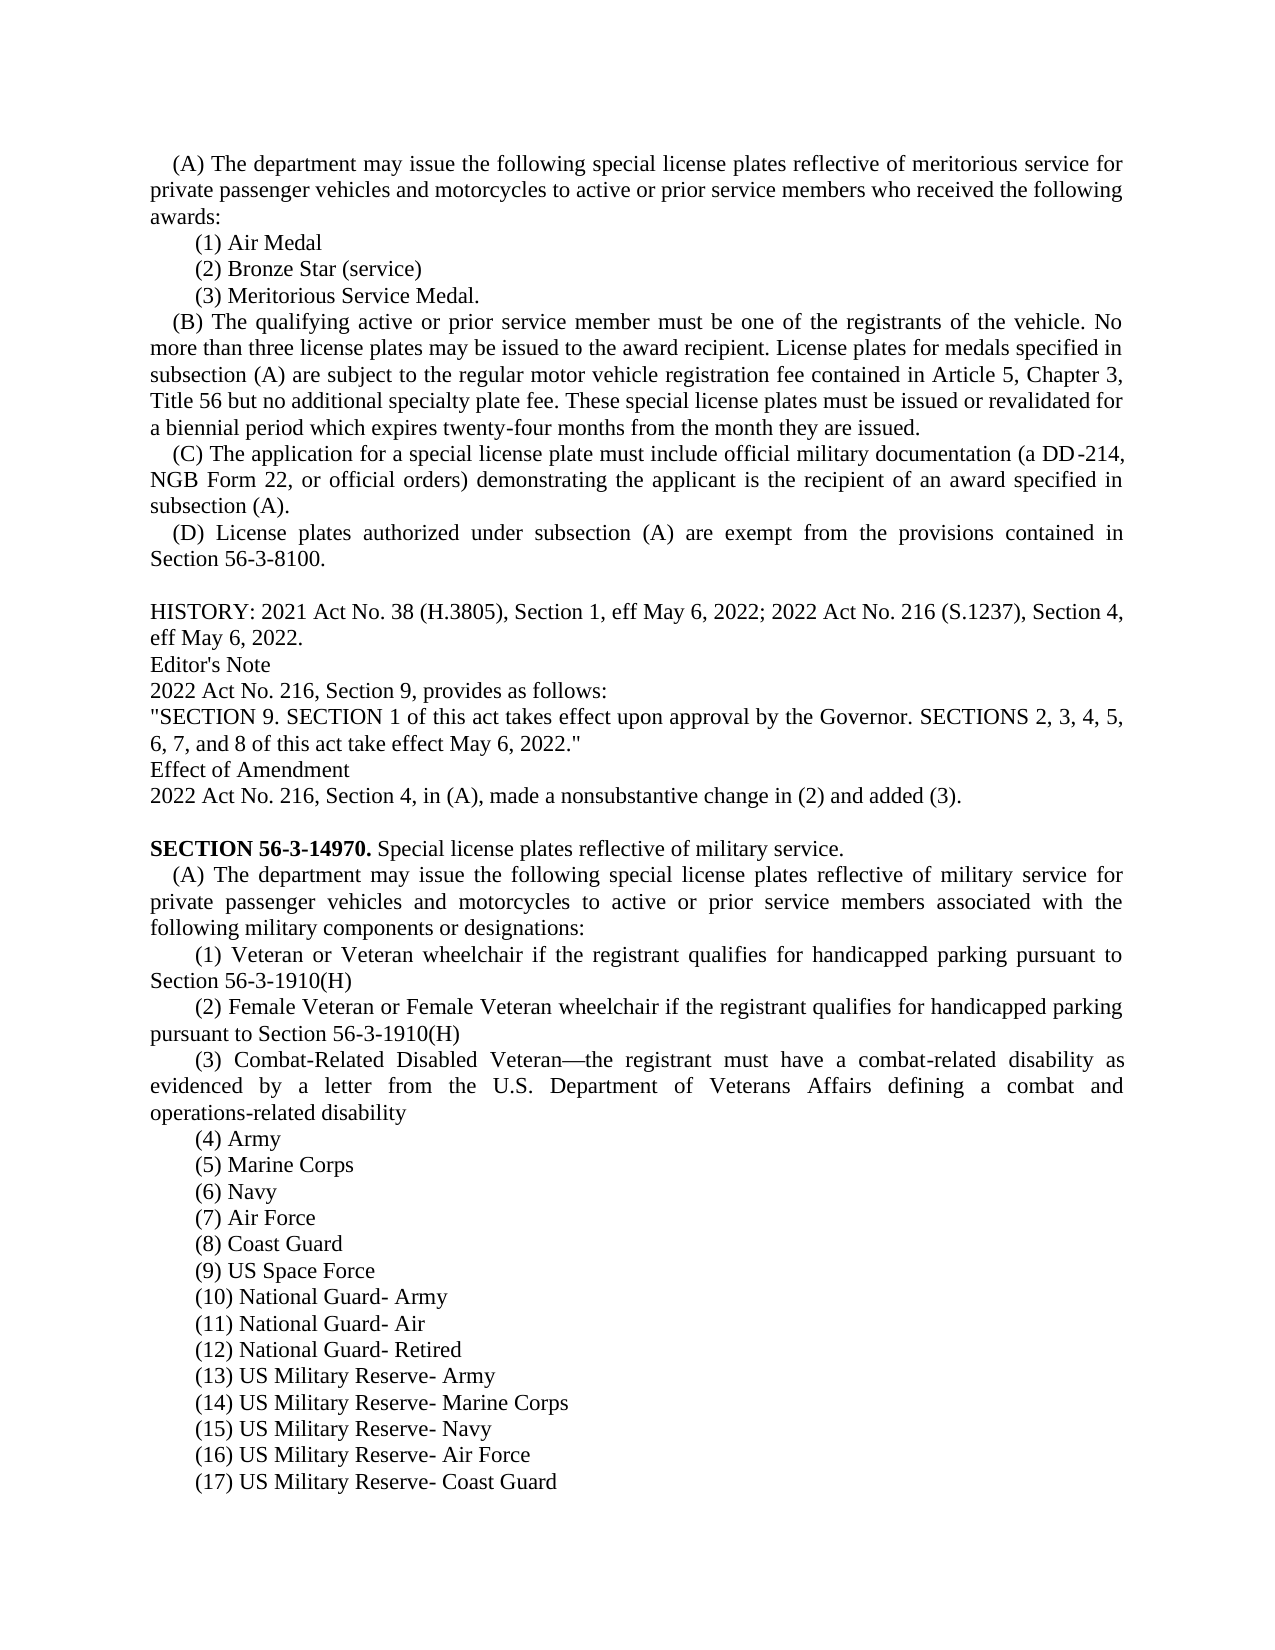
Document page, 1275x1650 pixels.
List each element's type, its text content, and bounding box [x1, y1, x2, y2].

text (5) Marine Corps [150, 1151, 1125, 1178]
text HISTORY: 2021 Act No. 38 (H.3805), Section 1, eff May 6, 2022; 2022 Act No. 216 (S.1237), Section 4, eff May 6, 2022. [150, 598, 1125, 651]
text (4) Army [150, 1125, 1125, 1151]
text "SECTION 9. SECTION 1 of this act takes effect upon approval by the Governor. SECTIONS 2, 3, 4, 5, 6, 7, and 8 of this act take effect May 6, 2022." [150, 703, 1125, 756]
text 2022 Act No. 216, Section 4, in (A), made a nonsubstantive change in (2) and added (3). [150, 782, 1125, 809]
text (A) The department may issue the following special license plates reflective of military service for private passenger vehicles and motorcycles to active or prior service members associated with the following military components or designations: [150, 862, 1125, 941]
text (6) Navy [150, 1178, 1125, 1204]
text (13) US Military Reserve- Army [150, 1362, 1125, 1389]
text (3) Meritorious Service Medal. [150, 282, 1125, 308]
text (D) License plates authorized under subsection (A) are exempt from the provisions contained in Section 56-3-8100. [150, 519, 1125, 572]
text (8) Coast Guard [150, 1231, 1125, 1257]
text (9) US Space Force [150, 1257, 1125, 1283]
text (11) National Guard- Air [150, 1309, 1125, 1336]
text (2) Bronze Star (service) [150, 255, 1125, 282]
text Editor's Note [150, 651, 1125, 677]
text (10) National Guard- Army [150, 1283, 1125, 1309]
text 2022 Act No. 216, Section 9, provides as follows: [150, 677, 1125, 703]
text (1) Air Medal [150, 229, 1125, 255]
text (15) US Military Reserve- Navy [150, 1415, 1125, 1441]
text (2) Female Veteran or Female Veteran wheelchair if the registrant qualifies for handicapped parking pursuant to Section 56-3-1910(H) [150, 993, 1125, 1046]
text SECTION 56-3-14970. Special license plates reflective of military service. [150, 835, 1125, 862]
text (7) Air Force [150, 1204, 1125, 1231]
text (A) The department may issue the following special license plates reflective of meritorious service for private passenger vehicles and motorcycles to active or prior service members who received the following awards: [150, 150, 1125, 229]
text Effect of Amendment [150, 756, 1125, 782]
text (17) US Military Reserve- Coast Guard [150, 1468, 1125, 1494]
text (12) National Guard- Retired [150, 1336, 1125, 1362]
text (16) US Military Reserve- Air Force [150, 1441, 1125, 1468]
text (C) The application for a special license plate must include official military documentation (a DD-214, NGB Form 22, or official orders) demonstrating the applicant is the recipient of an award specified in subsection (A). [150, 440, 1125, 519]
text (14) US Military Reserve- Marine Corps [150, 1389, 1125, 1415]
text (1) Veteran or Veteran wheelchair if the registrant qualifies for handicapped parking pursuant to Section 56-3-1910(H) [150, 941, 1125, 993]
text (B) The qualifying active or prior service member must be one of the registrants of the vehicle. No more than three license plates may be issued to the award recipient. License plates for medals specified in subsection (A) are subject to the regular motor vehicle registration fee contained in Article 5, Chapter 3, Title 56 but no additional specialty plate fee. These special license plates must be issued or revalidated for a biennial period which expires twenty-four months from the month they are issued. [150, 308, 1125, 440]
text (3) Combat-Related Disabled Veteran—the registrant must have a combat-related disability as evidenced by a letter from the U.S. Department of Veterans Affairs defining a combat and operations-related disability [150, 1046, 1125, 1125]
